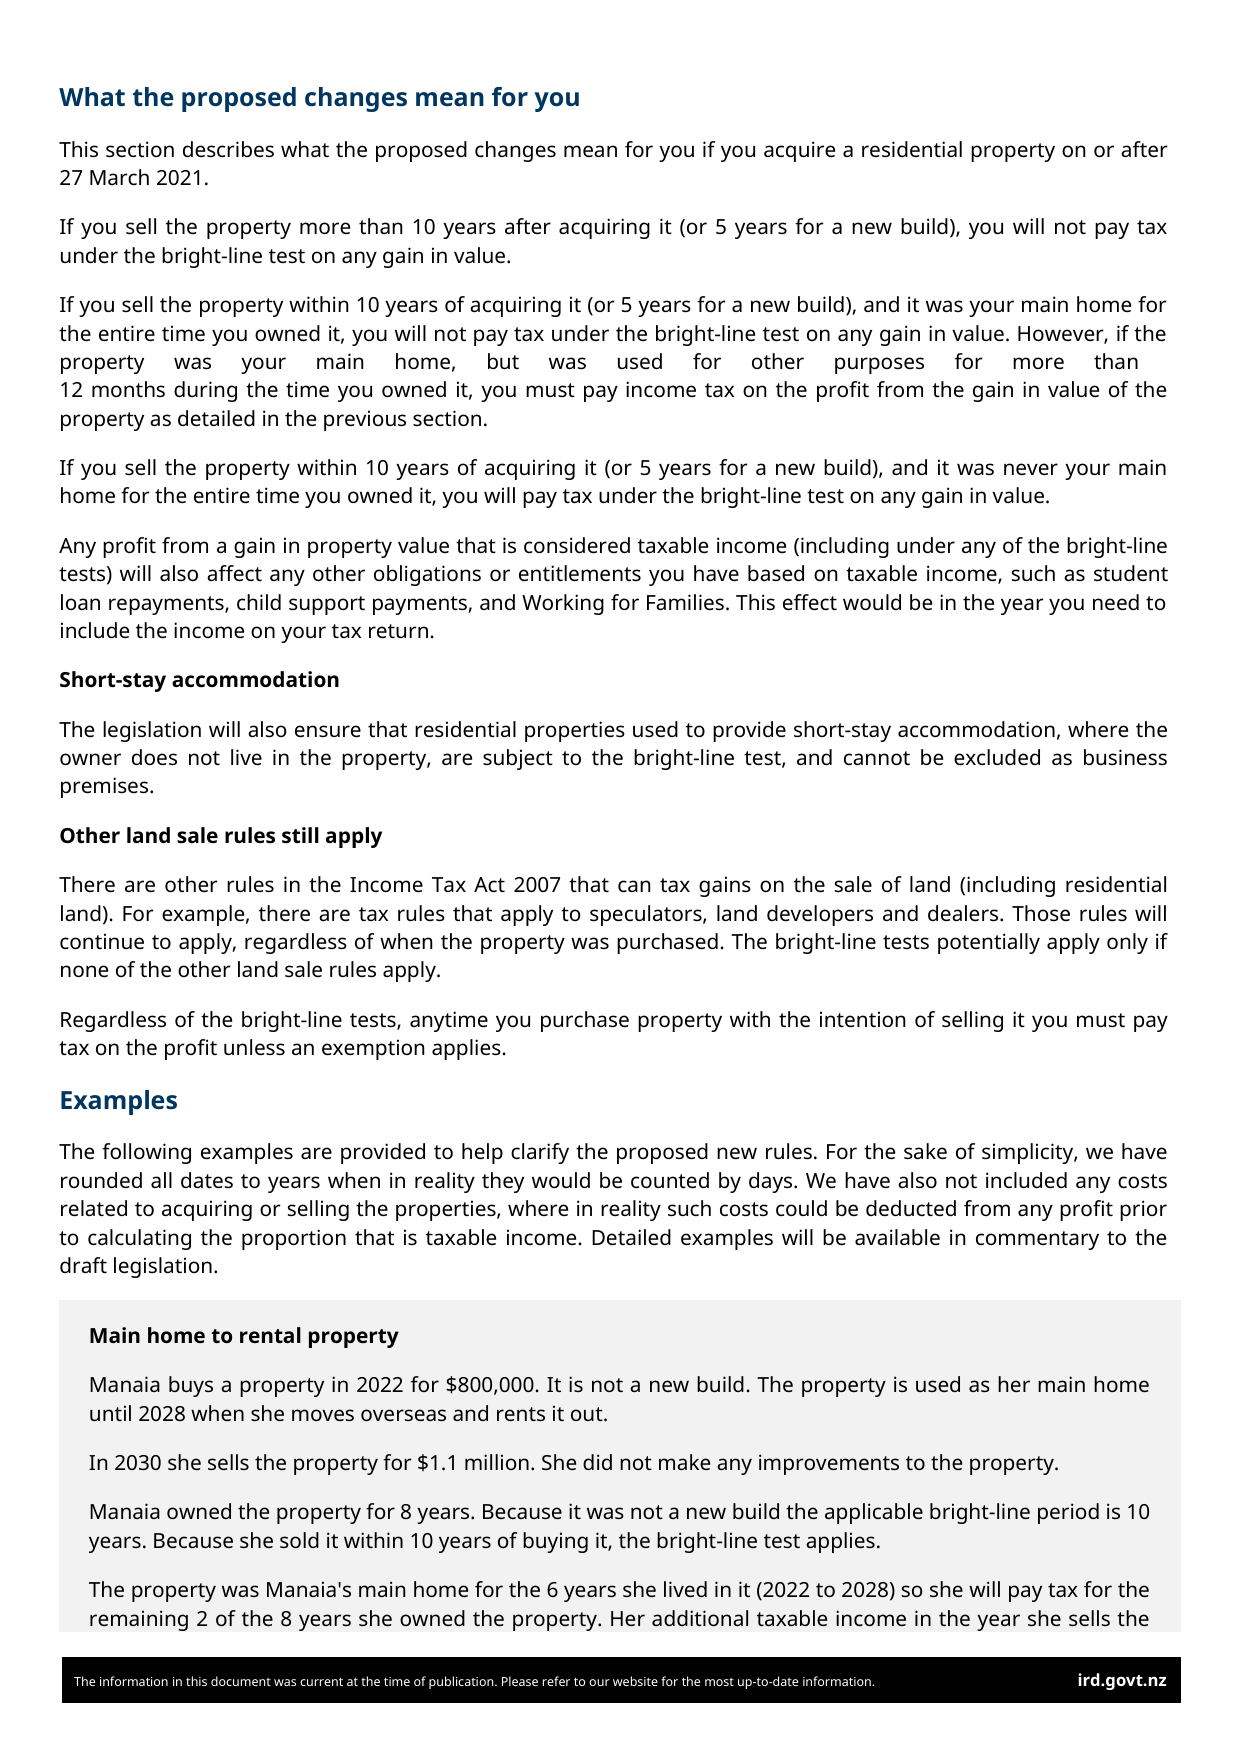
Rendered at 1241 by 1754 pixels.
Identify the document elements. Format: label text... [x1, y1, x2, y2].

text There are other rules in the Income Tax Act 2007 that can tax gains on the sale of land (including residential land). For example, there are tax rules that apply to speculators, land developers and dealers. Those rules will continue to apply, regardless of when the property was purchased. The bright-line tests potentially apply only if none of the other land sale rules apply. [59, 870, 1169, 984]
text Any profit from a gain in property value that is considered taxable income (including under any of the bright-line tests) will also affect any other obligations or entitlements you have based on taxable income, such as student loan repayments, child support payments, and Working for Families. This effect would be in the year you need to include the income on your tax return. [59, 531, 1169, 645]
text The following examples are provided to help clarify the proposed new rules. For the sake of simplicity, we have rounded all dates to years when in reality they would be counted by days. We have also not included any costs related to acquiring or selling the properties, where in reality such costs could be deducted from any profit prior to calculating the proportion that is taxable income. Detailed examples will be available in commentary to the draft legislation. [59, 1137, 1169, 1279]
text Regardless of the bright-line tests, anytime you purchase property with the intention of selling it you must pay tax on the profit unless an exemption applies. [59, 1005, 1169, 1062]
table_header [59, 1300, 1181, 1632]
text If you sell the property within 10 years of acquiring it (or 5 years for a new build), and it was your main home for the entire time you owned it, you will not pay tax under the bright-line test on any gain in value. However, if the property was your main home, but was used for other purposes for more than 12 months during the time you owned it, you must pay income tax on the profit from the gain in value of the property as detailed in the previous section. [59, 290, 1169, 432]
subtitle Examples [59, 1082, 1169, 1117]
subtitle Short-stay accommodation [59, 666, 1169, 694]
text If you sell the property more than 10 years after acquiring it (or 5 years for a new build), you will not pay tax under the bright-line test on any gain in value. [59, 212, 1169, 269]
text This section describes what the proposed changes mean for you if you acquire a residential property on or after 27 March 2021. [59, 135, 1169, 192]
text If you sell the property within 10 years of acquiring it (or 5 years for a new build), and it was never your main home for the entire time you owned it, you will pay tax under the bright-line test on any gain in value. [59, 453, 1169, 510]
subtitle What the proposed changes mean for you [59, 80, 1169, 114]
text The legislation will also ensure that residential properties used to provide short-stay accommodation, where the owner does not live in the property, are subject to the bright-line test, and cannot be excluded as business premises. [59, 715, 1169, 800]
subtitle Other land sale rules still apply [59, 821, 1169, 849]
